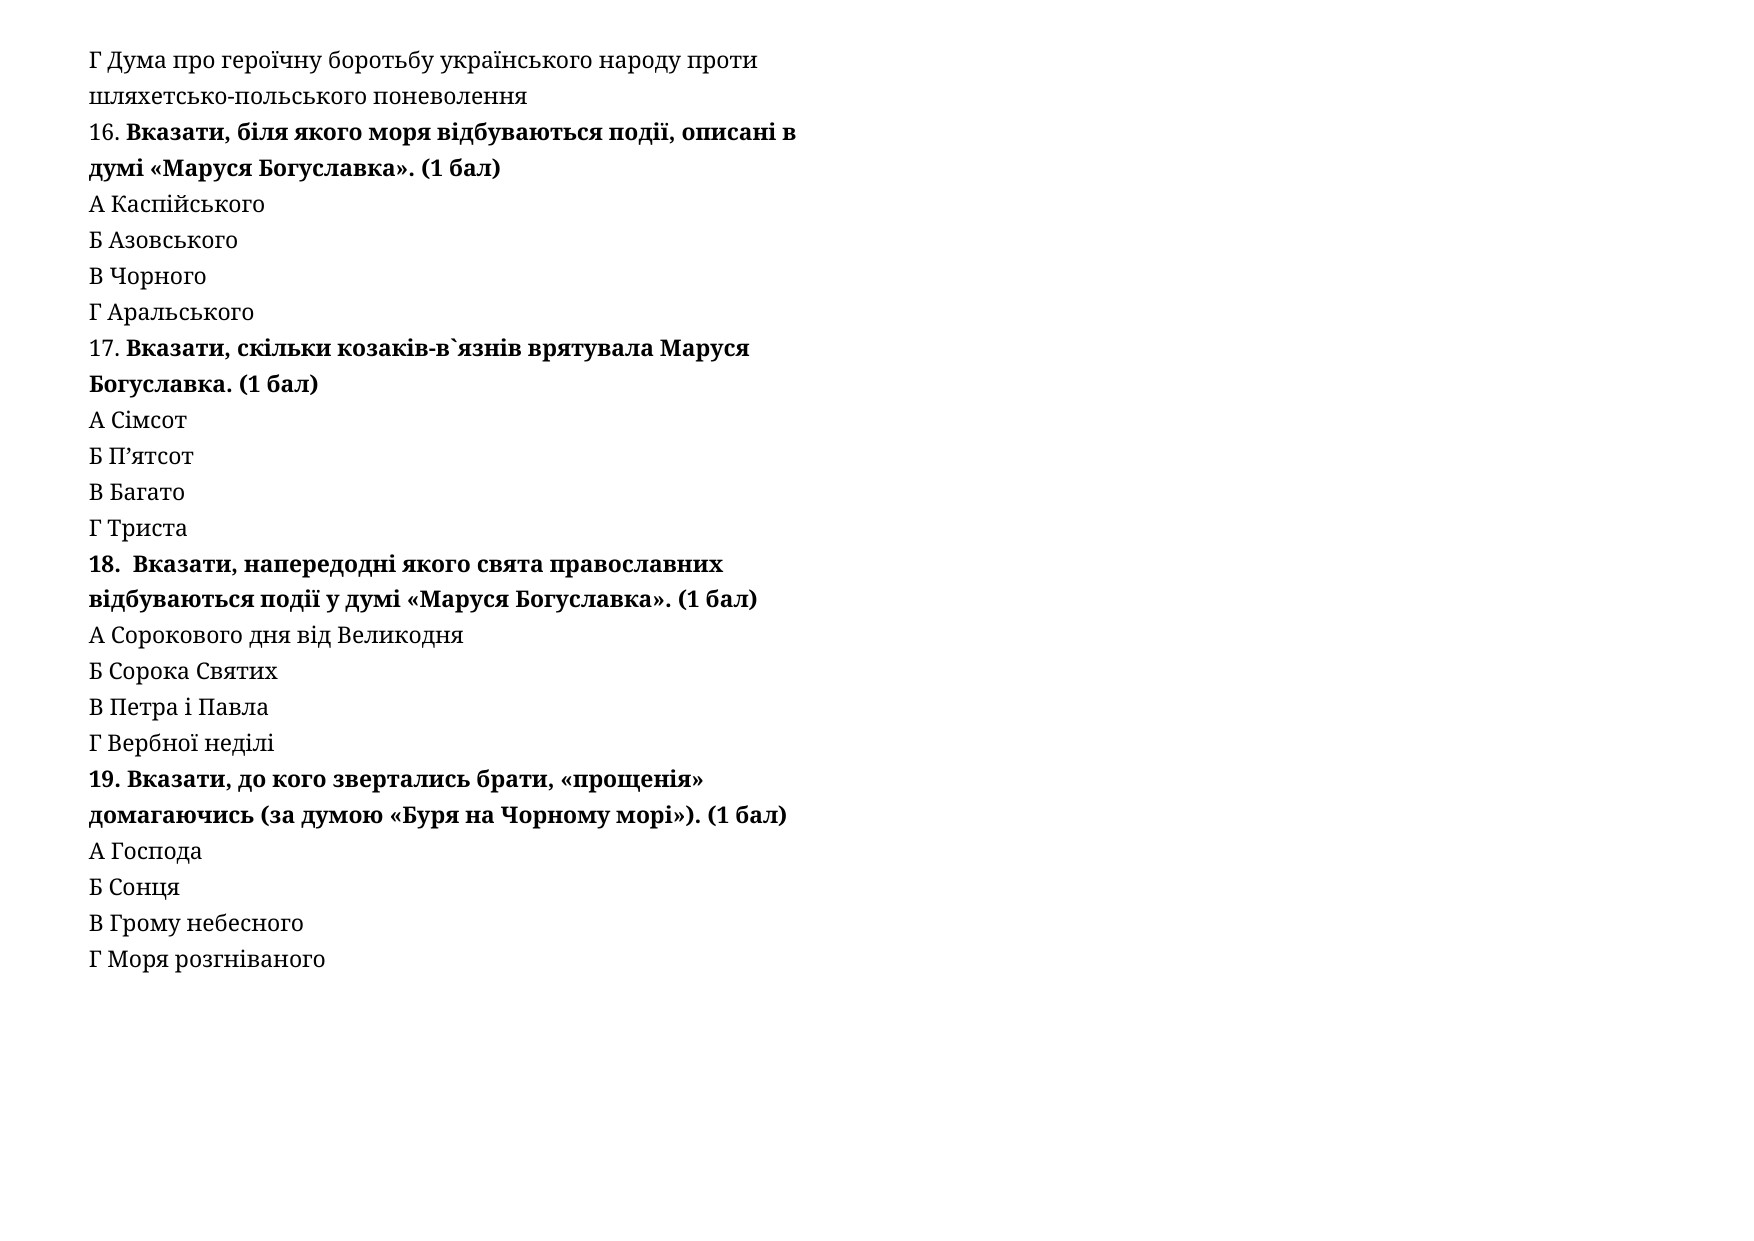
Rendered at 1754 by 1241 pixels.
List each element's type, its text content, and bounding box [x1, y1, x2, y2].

text 19. Вказати, до кого звертались брати, «прощенія» домагаючись (за думою «Буря на Чорному морі»). (1 бал) А Господа Б Сонця В Грому небесного Г Моря розгніваного [88, 763, 840, 974]
text 17. Вказати, скільки козаків-в`язнів врятувала Маруся Богуславка. (1 бал) А Сімсот Б П’ятсот В Багато Г Триста [88, 332, 840, 543]
text 18. Вказати, напередодні якого свята православних відбуваються події у думі «Маруся Богуславка». (1 бал) А Сорокового дня від Великодня Б Сорока Святих В Петра і Павла Г Вербної неділі [88, 547, 840, 758]
text 16. Вказати, біля якого моря відбуваються події, описані в думі «Маруся Богуславка». (1 бал) А Каспійського Б Азовського В Чорного Г Аральського [88, 116, 840, 327]
